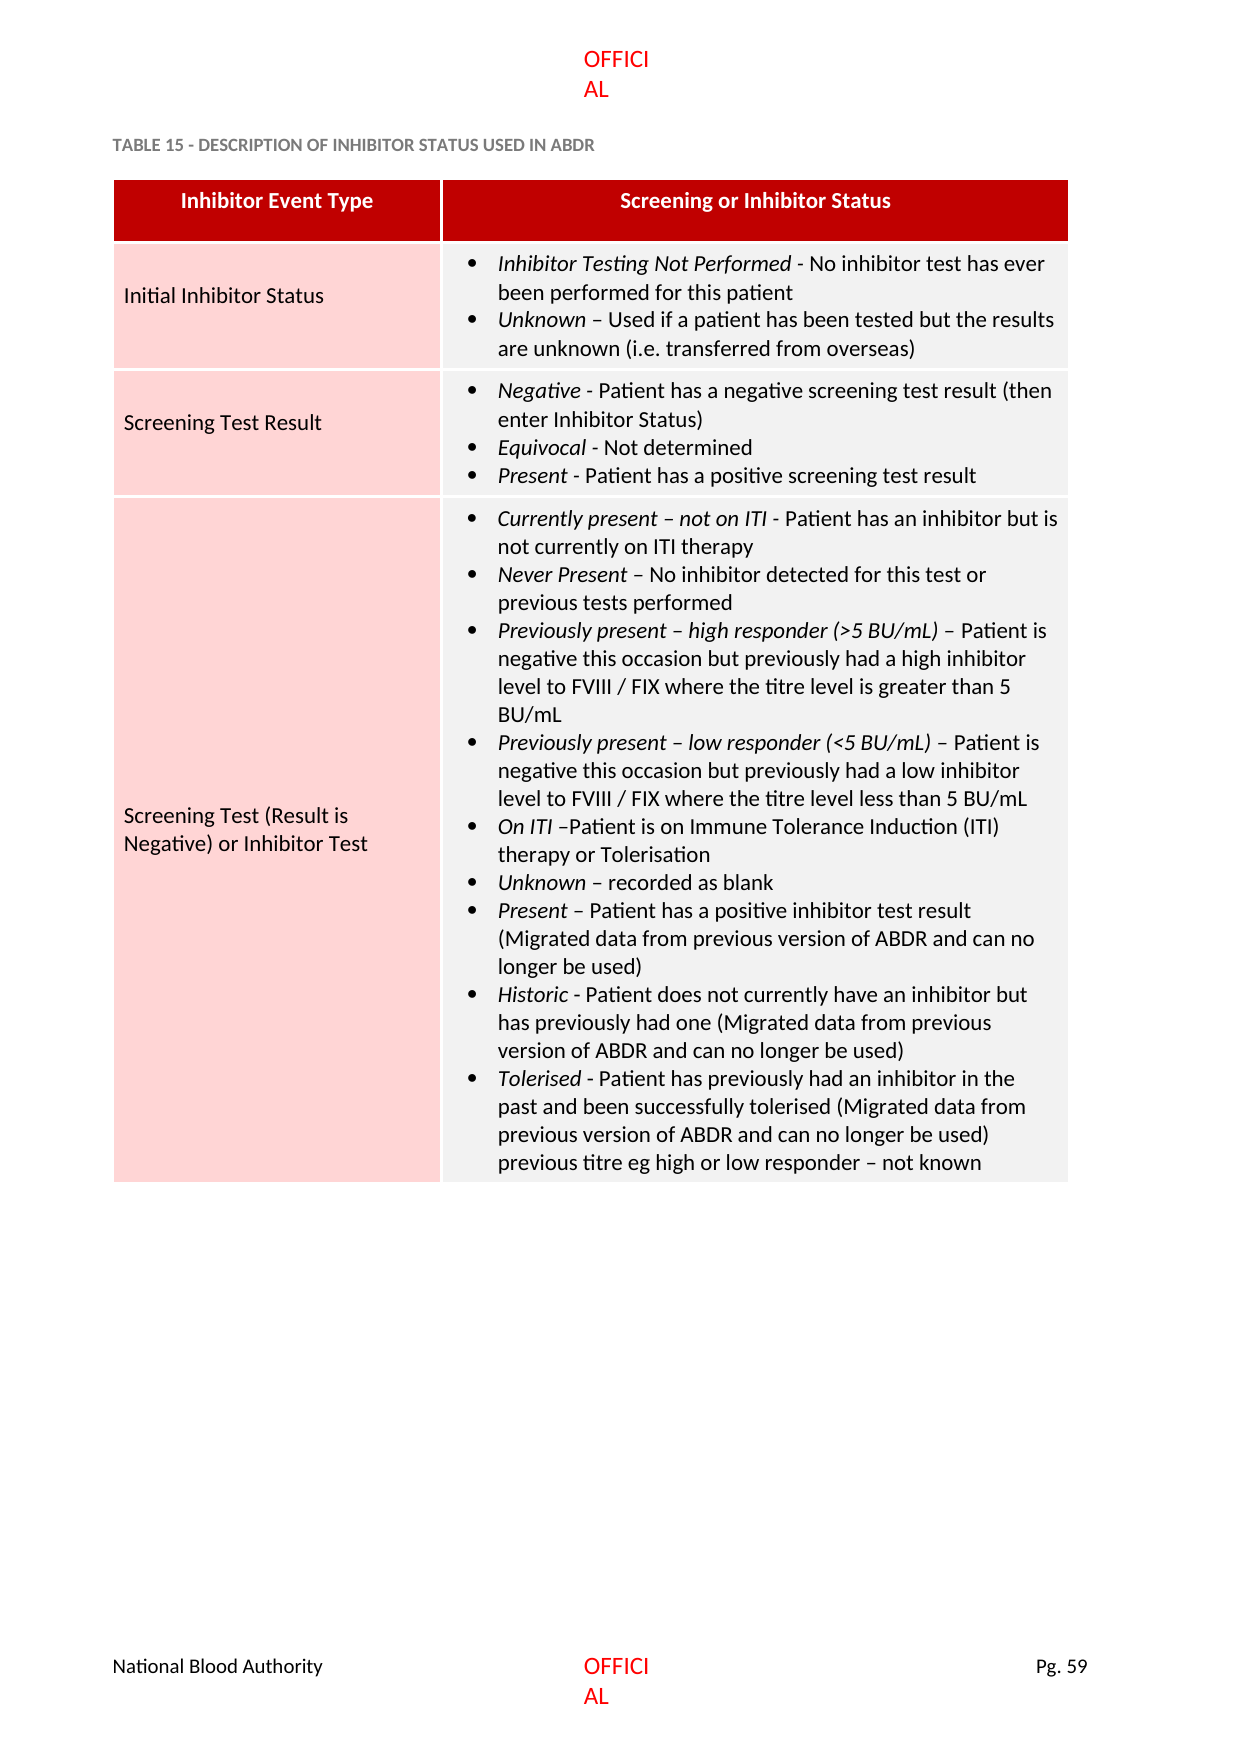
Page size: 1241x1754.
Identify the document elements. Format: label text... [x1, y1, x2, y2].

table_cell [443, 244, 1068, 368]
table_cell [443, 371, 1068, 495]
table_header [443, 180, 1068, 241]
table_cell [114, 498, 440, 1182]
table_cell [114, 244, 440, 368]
text Table 15 - Description of inhibitor status used in ABDR [112, 133, 1073, 156]
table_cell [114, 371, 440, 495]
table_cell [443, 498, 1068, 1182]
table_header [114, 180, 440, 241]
